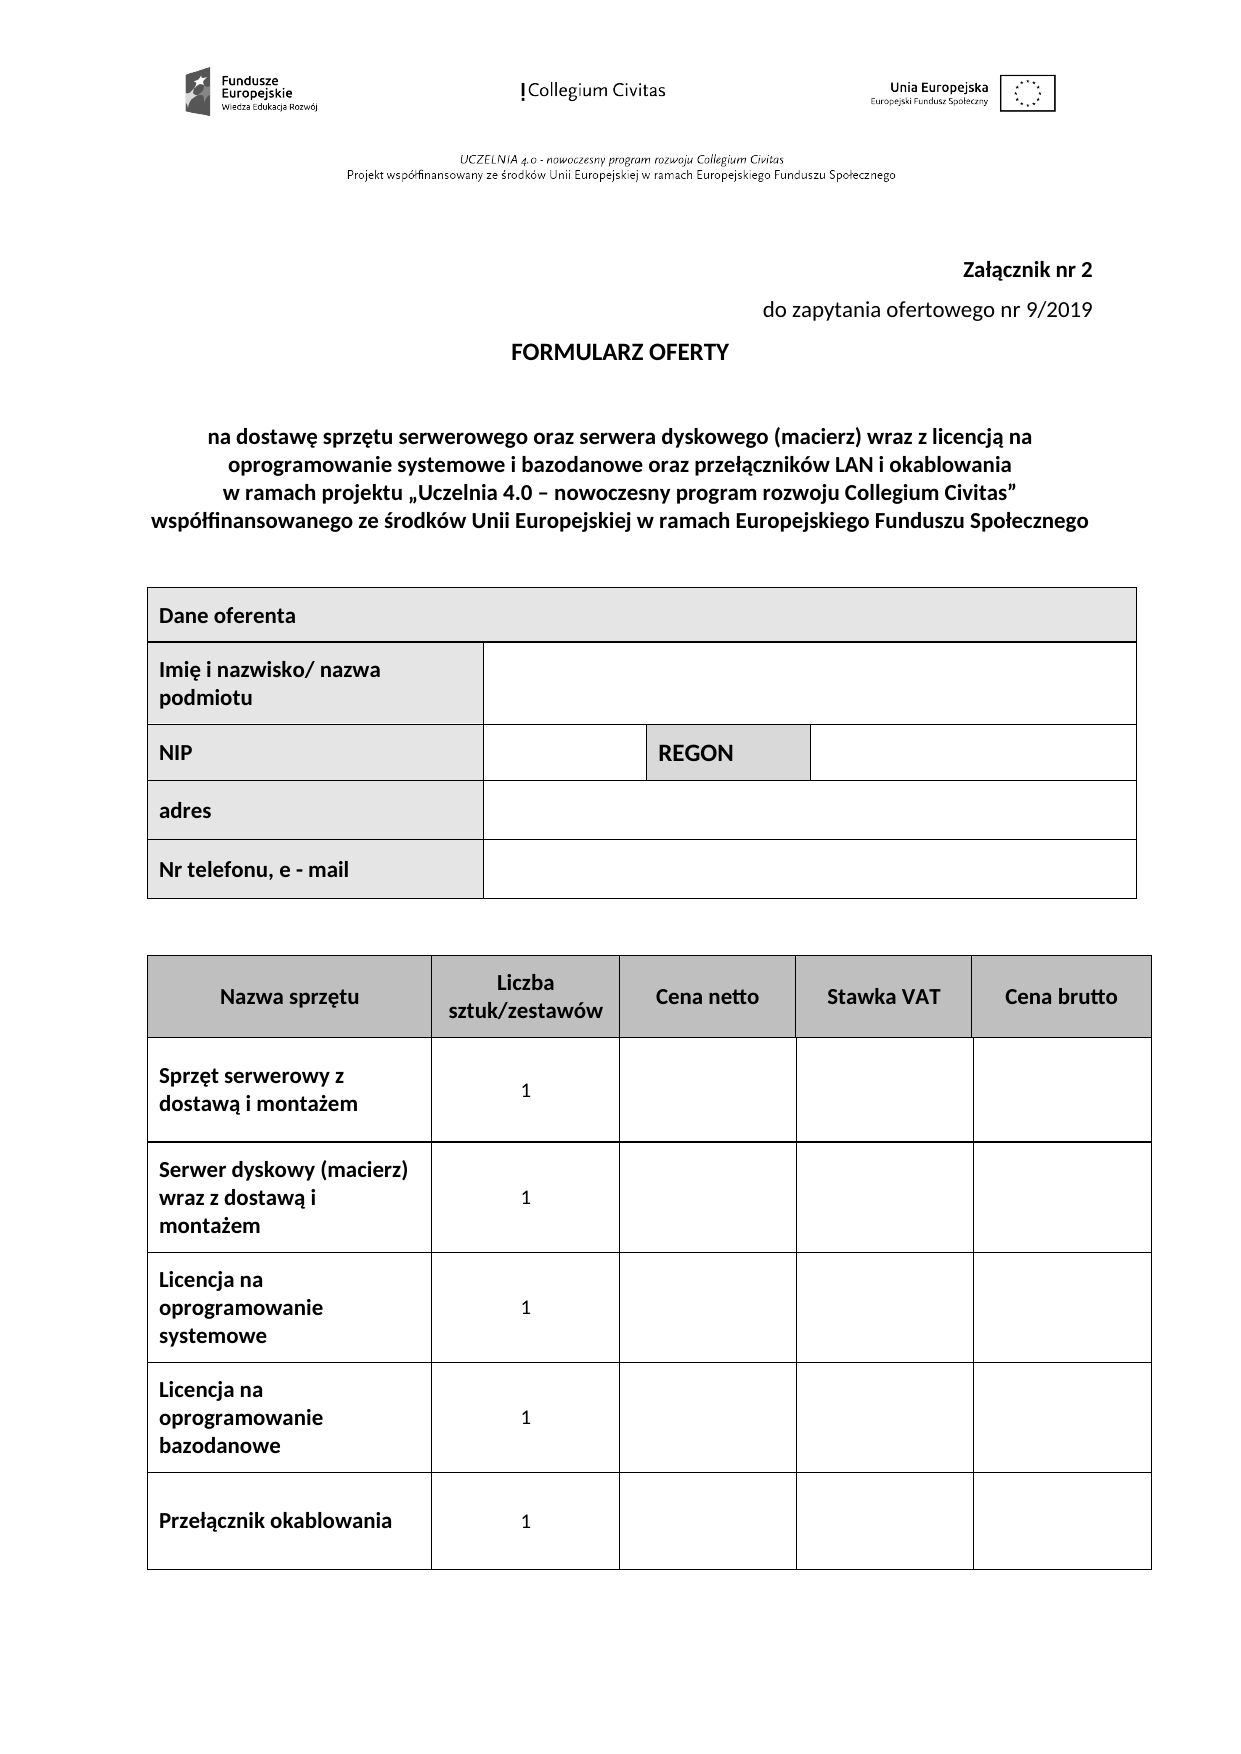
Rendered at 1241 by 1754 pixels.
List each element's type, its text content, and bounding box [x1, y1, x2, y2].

table_cell Serwer dyskowy (macierz) wraz z dostawą i montażem [148, 1143, 431, 1252]
table_cell [974, 1143, 1151, 1252]
table_cell [484, 643, 1136, 723]
table_cell [484, 840, 1136, 898]
text FORMULARZ OFERTY [148, 336, 1093, 367]
table_header Dane oferenta [148, 588, 1136, 641]
table_cell [620, 1363, 796, 1472]
picture [147, 29, 1093, 202]
table_cell Imię i nazwisko/ nazwa podmiotu [148, 643, 483, 723]
table_cell [797, 1038, 973, 1141]
table_cell [797, 1143, 973, 1252]
table_cell [620, 1038, 796, 1141]
text Załącznik nr 2 [148, 255, 1093, 283]
table_cell 1 [432, 1253, 619, 1362]
text na dostawę sprzętu serwerowego oraz serwera dyskowego (macierz) wraz z licencją na oprogramowanie systemowe i bazodanowe oraz przełączników LAN i okablowania w ramach projektu „Uczelnia 4.0 – nowoczesny program rozwoju Collegium Civitas” współfinansowanego ze środków Unii Europejskiej w ramach Europejskiego Funduszu Społecznego [148, 422, 1093, 534]
table_cell [484, 781, 1136, 839]
table_cell Sprzęt serwerowy z dostawą i montażem [148, 1038, 431, 1141]
text do zapytania ofertowego nr 9/2019 [148, 296, 1093, 324]
table_cell Licencja na oprogramowanie systemowe [148, 1253, 431, 1362]
table_header Cena brutto [972, 956, 1151, 1037]
table_cell [620, 1473, 796, 1569]
table_cell [620, 1253, 796, 1362]
table_cell 1 [432, 1473, 619, 1569]
table_cell [797, 1473, 973, 1569]
table_cell [974, 1038, 1151, 1141]
table_cell Przełącznik okablowania [148, 1473, 431, 1569]
table_cell 1 [432, 1038, 619, 1141]
table_cell adres [148, 781, 483, 839]
table_cell REGON [647, 725, 810, 780]
table_cell NIP [148, 725, 483, 780]
table_cell [797, 1253, 973, 1362]
table_header Cena netto [620, 956, 795, 1037]
table_header Nazwa sprzętu [148, 956, 431, 1037]
table_cell Licencja na oprogramowanie bazodanowe [148, 1363, 431, 1472]
table_cell [811, 725, 1136, 780]
table_cell [620, 1143, 796, 1252]
table_cell [974, 1363, 1151, 1472]
table_cell 1 [432, 1143, 619, 1252]
table_cell [484, 725, 646, 780]
table_header Liczba sztuk/zestawów [432, 956, 619, 1037]
table_cell Nr telefonu, e - mail [148, 840, 483, 898]
table_cell [974, 1253, 1151, 1362]
table_cell [974, 1473, 1151, 1569]
table_cell 1 [432, 1363, 619, 1472]
table_cell [797, 1363, 973, 1472]
table_header Stawka VAT [796, 956, 971, 1037]
